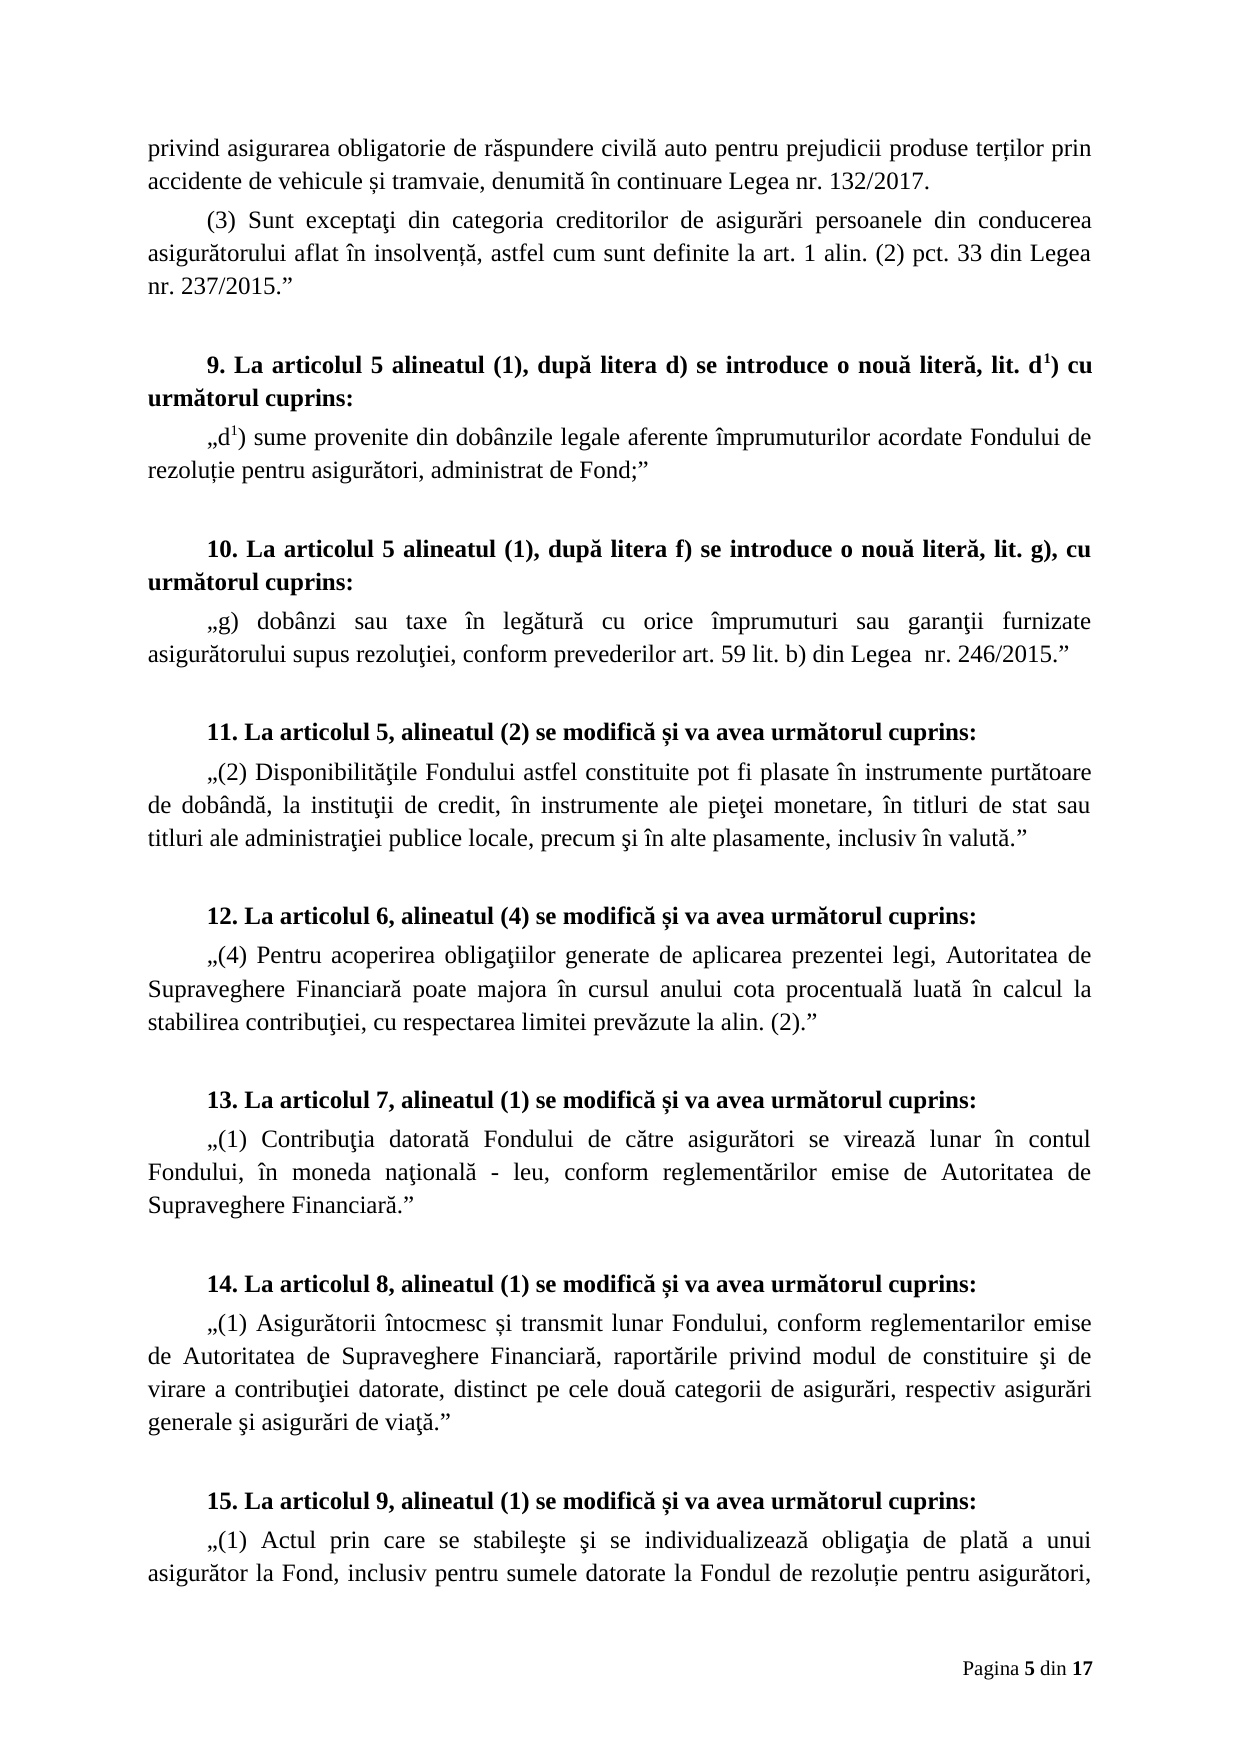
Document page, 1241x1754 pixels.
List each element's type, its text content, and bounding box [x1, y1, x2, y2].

text „(4) Pentru acoperirea obligaţiilor generate de aplicarea prezentei legi, Autoritatea de Supraveghere Financiară poate majora în cursul anului cota procentuală luată în calcul la stabilirea contribuţiei, cu respectarea limitei prevăzute la alin. (2).” [148, 941, 1093, 1035]
text 12. La articolul 6, alineatul (4) se modifică și va avea următorul cuprins: [148, 901, 1093, 930]
text „d1) sume provenite din dobânzile legale aferente împrumuturilor acordate Fondului de rezoluție pentru asigurători, administrat de Fond;” [148, 422, 1093, 484]
text „(1) Contribuţia datorată Fondului de către asigurători se virează lunar în contul Fondului, în moneda naţională - leu, conform reglementărilor emise de Autoritatea de Supraveghere Financiară.” [148, 1124, 1093, 1219]
list „(1) Asigurătorii întocmesc și transmit lunar Fondului, conform reglementarilor emise de Autoritatea de Supraveghere Financiară, raportările privind modul de constituire şi de virare a contribuţiei datorate, distinct pe cele două categorii de asigurări, respectiv asigurări generale şi asigurări de viaţă.” [148, 1308, 1093, 1436]
text 11. La articolul 5, alineatul (2) se modifică și va avea următorul cuprins: [148, 717, 1093, 746]
text 13. La articolul 7, alineatul (1) se modifică și va avea următorul cuprins: [148, 1085, 1093, 1114]
text 9. La articolul 5 alineatul (1), după litera d) se introduce o nouă literă, lit. d1) cu următorul cuprins: [148, 350, 1093, 412]
text „g) dobânzi sau taxe în legătură cu orice împrumuturi sau garanţii furnizate asigurătorului supus rezoluţiei, conform prevederilor art. 59 lit. b) din Legea nr. 246/2015.” [148, 606, 1093, 668]
text 14. La articolul 8, alineatul (1) se modifică și va avea următorul cuprins: [148, 1269, 1093, 1298]
text 10. La articolul 5 alineatul (1), după litera f) se introduce o nouă literă, lit. g), cu următorul cuprins: [148, 534, 1093, 595]
text „(2) Disponibilităţile Fondului astfel constituite pot fi plasate în instrumente purtătoare de dobândă, la instituţii de credit, în instrumente ale pieţei monetare, în titluri de stat sau titluri ale administraţiei publice locale, precum şi în alte plasamente, inclusiv în valută.” [148, 757, 1093, 852]
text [148, 133, 1093, 195]
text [148, 1525, 1093, 1587]
text (3) Sunt exceptaţi din categoria creditorilor de asigurări persoanele din conducerea asigurătorului aflat în insolvență, astfel cum sunt definite la art. 1 alin. (2) pct. 33 din Legea nr. 237/2015.” [148, 205, 1093, 300]
text 15. La articolul 9, alineatul (1) se modifică și va avea următorul cuprins: [148, 1486, 1093, 1515]
